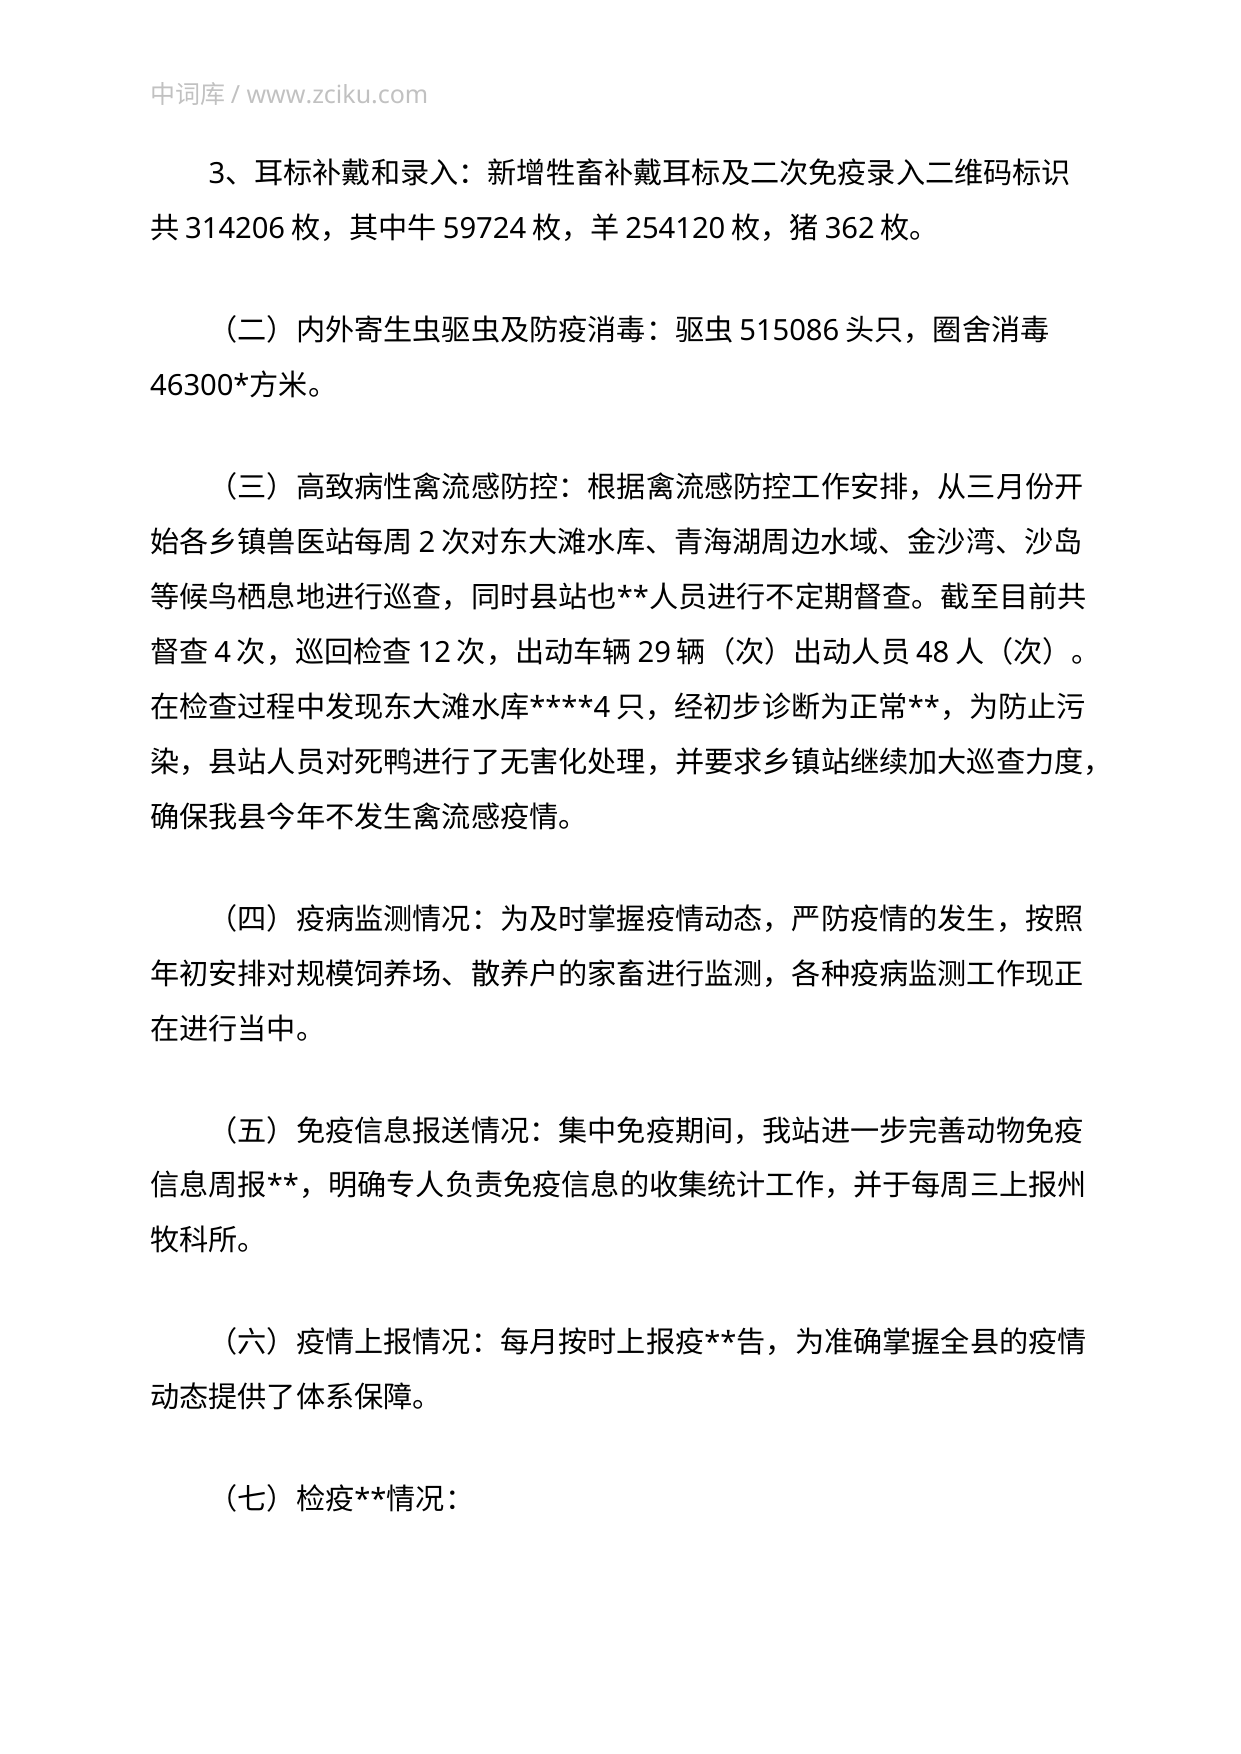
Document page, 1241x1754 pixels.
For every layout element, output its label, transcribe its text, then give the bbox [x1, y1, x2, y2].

text （七）检疫**情况： [150, 1476, 1090, 1518]
text （三）高致病性禽流感防控：根据禽流感防控工作安排，从三月份开始各乡镇兽医站每周2次对东大滩水库、青海湖周边水域、金沙湾、沙岛等候鸟栖息地进行巡查，同时县站也**人员进行不定期督查。截至目前共督查4次，巡回检查12次，出动车辆29辆（次）出动人员48人（次）。在检查过程中发现东大滩水库****4只，经初步诊断为正常**，为防止污染，县站人员对死鸭进行了无害化处理，并要求乡镇站继续加大巡查力度，确保我县今年不发生禽流感疫情。 [150, 464, 1090, 836]
text （二）内外寄生虫驱虫及防疫消毒：驱虫515086头只，圈舍消毒46300*方米。 [150, 307, 1090, 404]
text （六）疫情上报情况：每月按时上报疫**告，为准确掌握全县的疫情动态提供了体系保障。 [150, 1319, 1090, 1416]
text 3、耳标补戴和录入：新增牲畜补戴耳标及二次免疫录入二维码标识共314206枚，其中牛59724枚，羊254120枚，猪362枚。 [150, 150, 1090, 247]
text （五）免疫信息报送情况：集中免疫期间，我站进一步完善动物免疫信息周报**，明确专人负责免疫信息的收集统计工作，并于每周三上报州牧科所。 [150, 1107, 1090, 1259]
text （四）疫病监测情况：为及时掌握疫情动态，严防疫情的发生，按照年初安排对规模饲养场、散养户的家畜进行监测，各种疫病监测工作现正在进行当中。 [150, 896, 1090, 1048]
